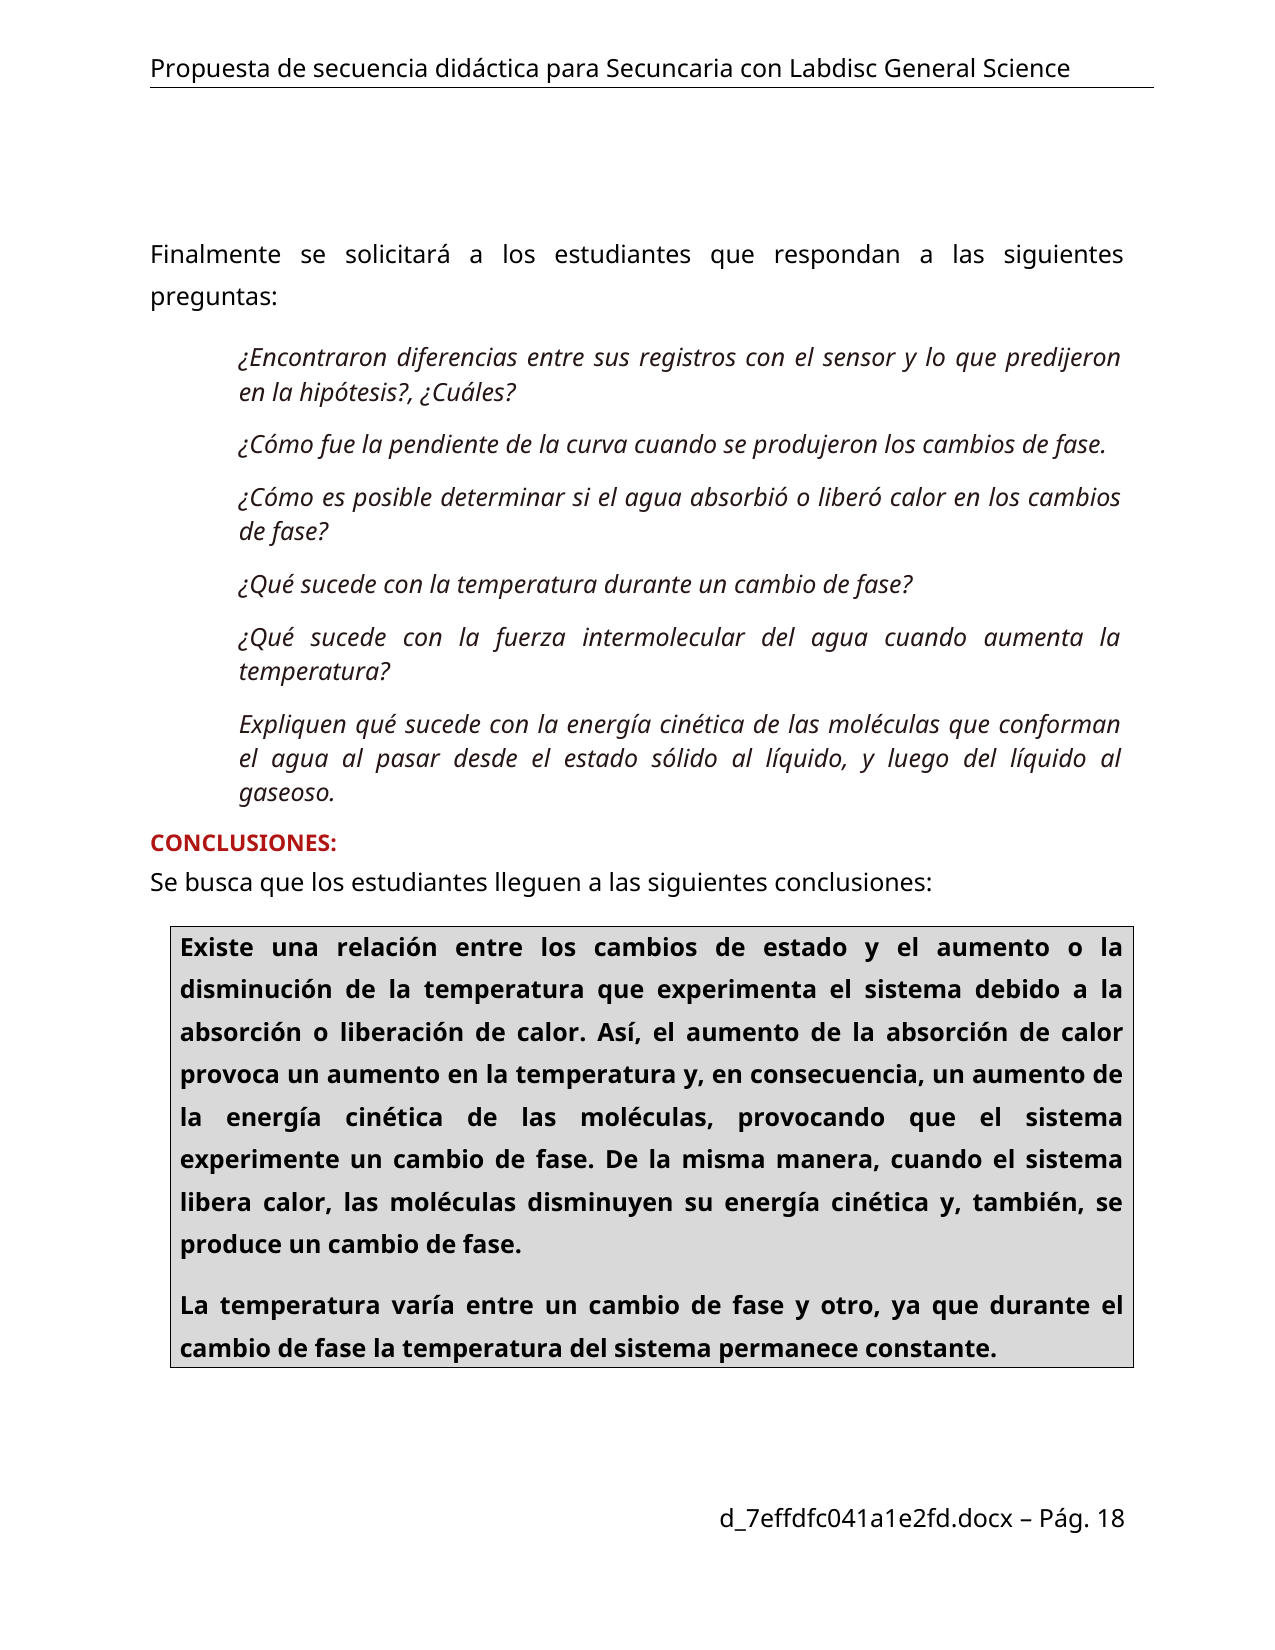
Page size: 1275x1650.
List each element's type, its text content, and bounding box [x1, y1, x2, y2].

text ¿Cómo fue la pendiente de la curva cuando se produjeron los cambios de fase. [238, 427, 1125, 461]
text ¿Cómo es posible determinar si el agua absorbió o liberó calor en los cambios de fase? [238, 480, 1125, 548]
subtitle CONCLUSIONES: [150, 827, 1125, 858]
text ¿Qué sucede con la temperatura durante un cambio de fase? [238, 567, 1125, 601]
text ¿Encontraron diferencias entre sus registros con el sensor y lo que predijeron en la hipótesis?, ¿Cuáles? [238, 340, 1125, 408]
text Expliquen qué sucede con la energía cinética de las moléculas que conforman el agua al pasar desde el estado sólido al líquido, y luego del líquido al gaseoso. [238, 706, 1125, 808]
text Finalmente se solicitará a los estudiantes que respondan a las siguientes preguntas: [150, 236, 1125, 313]
text ¿Qué sucede con la fuerza intermolecular del agua cuando aumenta la temperatura? [238, 619, 1125, 688]
text La temperatura varía entre un cambio de fase y otro, ya que durante el cambio de fase la temperatura del sistema permanece constante. [171, 1285, 1133, 1367]
text Se busca que los estudiantes lleguen a las siguientes conclusiones: [150, 865, 1125, 899]
text Existe una relación entre los cambios de estado y el aumento o la disminución de la temperatura que experimenta el sistema debido a la absorción o liberación de calor. Así, el aumento de la absorción de calor provoca un aumento en la temperatura y, en consecuencia, un aumento de la energía cinética de las moléculas, provocando que el sistema experimente un cambio de fase. De la misma manera, cuando el sistema libera calor, las moléculas disminuyen su energía cinética y, también, se produce un cambio de fase. [171, 927, 1133, 1261]
